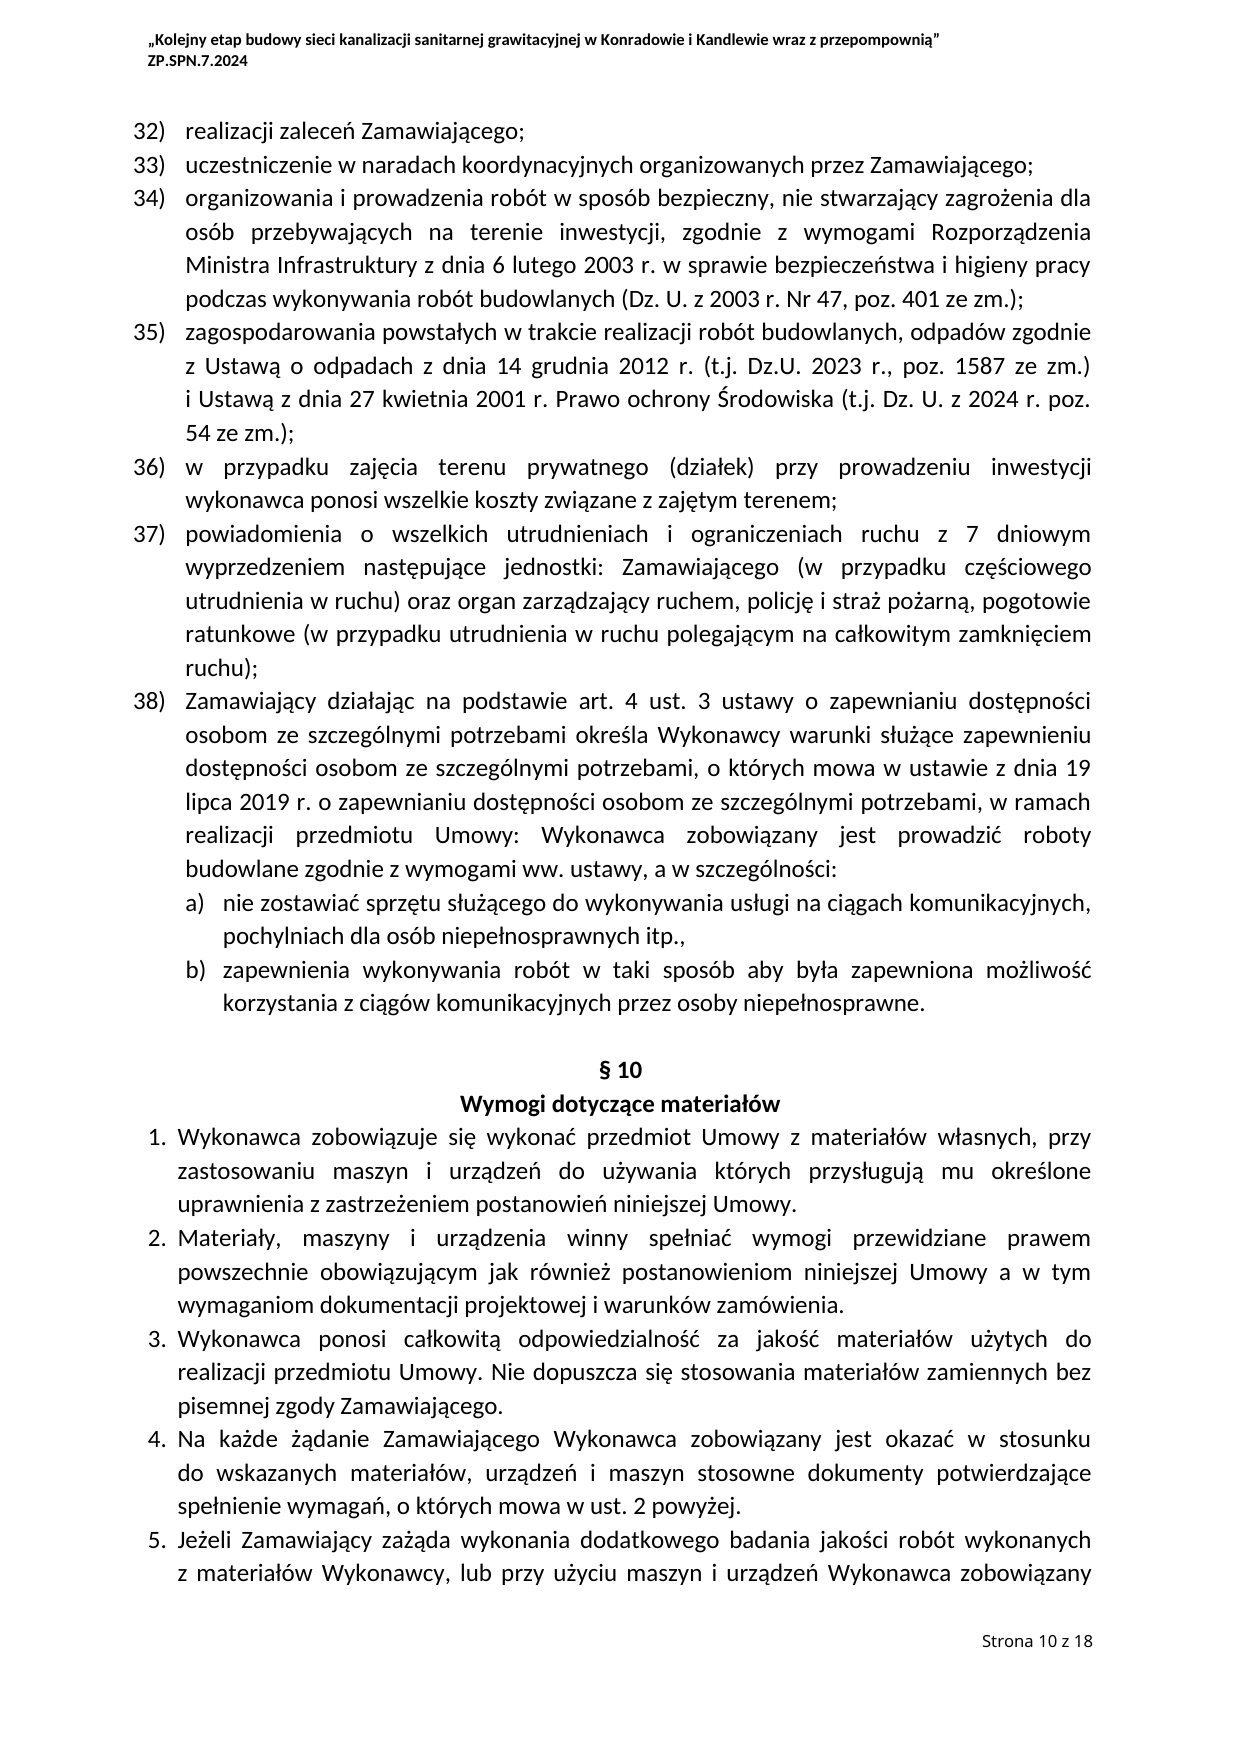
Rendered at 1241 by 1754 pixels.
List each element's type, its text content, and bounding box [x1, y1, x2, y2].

list organizowania i prowadzenia robót w sposób bezpieczny, nie stwarzający zagrożenia dla osób przebywających na terenie inwestycji, zgodnie z wymogami Rozporządzenia Ministra Infrastruktury z dnia 6 lutego 2003 r. w sprawie bezpieczeństwa i higieny pracy podczas wykonywania robót budowlanych (Dz. U. z 2003 r. Nr 47, poz. 401 ze zm.); [133, 182, 1093, 313]
list Wykonawca ponosi całkowitą odpowiedzialność za jakość materiałów użytych do realizacji przedmiotu Umowy. Nie dopuszcza się stosowania materiałów zamiennych bez pisemnej zgody Zamawiającego. [148, 1323, 1093, 1420]
list realizacji zaleceń Zamawiającego; [133, 115, 1093, 146]
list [148, 1524, 1093, 1588]
list Zamawiający działając na podstawie art. 4 ust. 3 ustawy o zapewnianiu dostępności osobom ze szczególnymi potrzebami określa Wykonawcy warunki służące zapewnieniu dostępności osobom ze szczególnymi potrzebami, o których mowa w ustawie z dnia 19 lipca 2019 r. o zapewnianiu dostępności osobom ze szczególnymi potrzebami, w ramach realizacji przedmiotu Umowy: Wykonawca zobowiązany jest prowadzić roboty budowlane zgodnie z wymogami ww. ustawy, a w szczególności: [133, 685, 1093, 884]
text § 10 [148, 1054, 1093, 1085]
list Na każde żądanie Zamawiającego Wykonawca zobowiązany jest okazać w stosunku do wskazanych materiałów, urządzeń i maszyn stosowne dokumenty potwierdzające spełnienie wymagań, o których mowa w ust. 2 powyżej. [148, 1423, 1093, 1521]
list zapewnienia wykonywania robót w taki sposób aby była zapewniona możliwość korzystania z ciągów komunikacyjnych przez osoby niepełnosprawne. [185, 954, 1093, 1018]
list w przypadku zajęcia terenu prywatnego (działek) przy prowadzeniu inwestycji wykonawca ponosi wszelkie koszty związane z zajętym terenem; [133, 451, 1093, 515]
list Wykonawca zobowiązuje się wykonać przedmiot Umowy z materiałów własnych, przy zastosowaniu maszyn i urządzeń do używania których przysługują mu określone uprawnienia z zastrzeżeniem postanowień niniejszej Umowy. [148, 1121, 1093, 1219]
text Wymogi dotyczące materiałów [148, 1088, 1093, 1118]
list zagospodarowania powstałych w trakcie realizacji robót budowlanych, odpadów zgodnie z Ustawą o odpadach z dnia 14 grudnia 2012 r. (t.j. Dz.U. 2023 r., poz. 1587 ze zm.) i Ustawą z dnia 27 kwietnia 2001 r. Prawo ochrony Środowiska (t.j. Dz. U. z 2024 r. poz. 54 ze zm.); [133, 316, 1093, 448]
list uczestniczenie w naradach koordynacyjnych organizowanych przez Zamawiającego; [133, 149, 1093, 179]
list nie zostawiać sprzętu służącego do wykonywania usługi na ciągach komunikacyjnych, pochylniach dla osób niepełnosprawnych itp., [185, 887, 1093, 951]
list Materiały, maszyny i urządzenia winny spełniać wymogi przewidziane prawem powszechnie obowiązującym jak również postanowieniom niniejszej Umowy a w tym wymaganiom dokumentacji projektowej i warunków zamówienia. [148, 1222, 1093, 1320]
list powiadomienia o wszelkich utrudnieniach i ograniczeniach ruchu z 7 dniowym wyprzedzeniem następujące jednostki: Zamawiającego (w przypadku częściowego utrudnienia w ruchu) oraz organ zarządzający ruchem, policję i straż pożarną, pogotowie ratunkowe (w przypadku utrudnienia w ruchu polegającym na całkowitym zamknięciem ruchu); [133, 518, 1093, 682]
